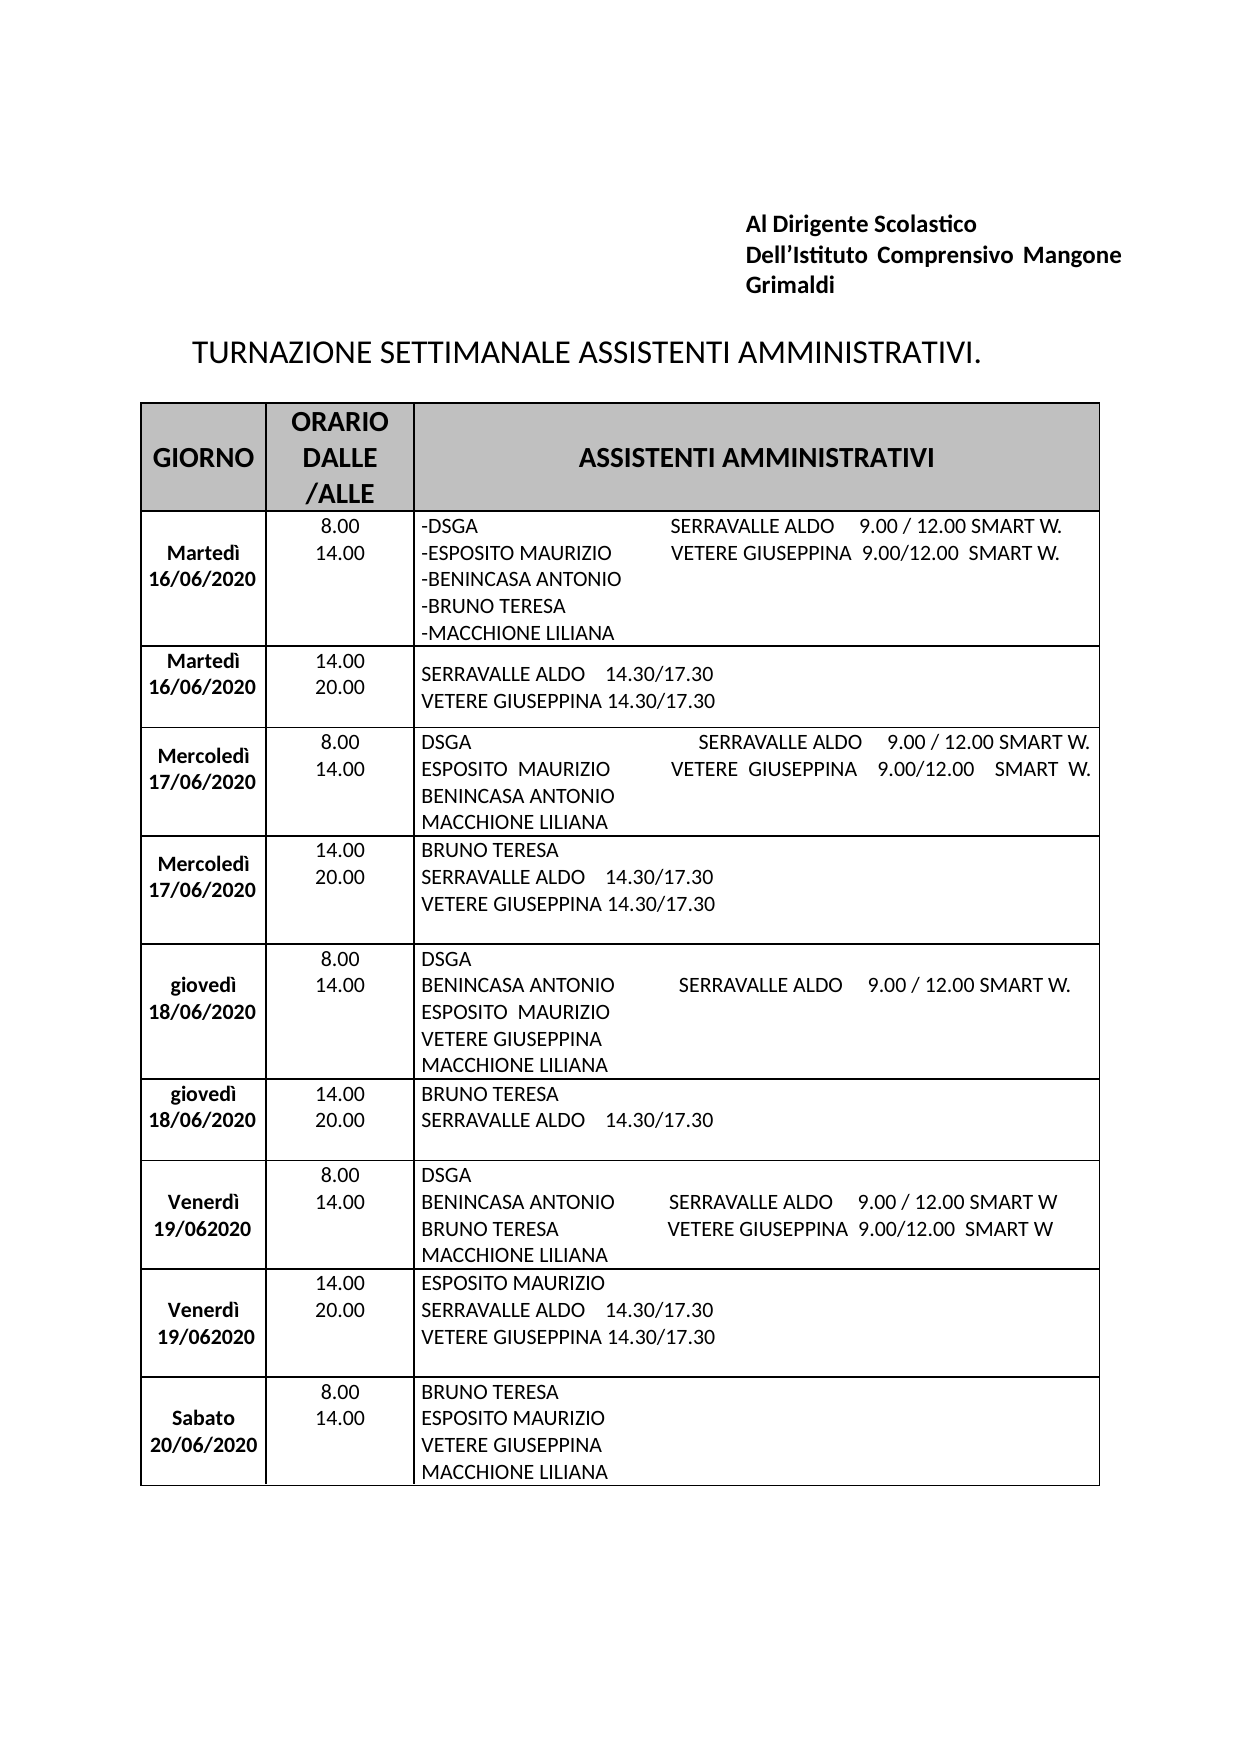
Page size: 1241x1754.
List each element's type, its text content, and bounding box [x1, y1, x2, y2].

table_cell giovedì 18/06/2020 [142, 1080, 265, 1160]
table_cell Mercoledì 17/06/2020 [142, 837, 265, 943]
table_cell SERRAVALLE ALDO 14.30/17.30 VETERE GIUSEPPINA 14.30/17.30 [415, 647, 1099, 727]
table_cell 8.00 14.00 [267, 512, 413, 645]
table_cell 14.00 20.00 [267, 647, 413, 727]
table_cell 8.00 14.00 [267, 1161, 413, 1268]
table_cell giovedì 18/06/2020 [142, 945, 265, 1078]
table_cell 14.00 20.00 [267, 1080, 413, 1160]
table_cell Martedì 16/06/2020 [142, 647, 265, 727]
table_cell DSGA SERRAVALLE ALDO 9.00 / 12.00 SMART W. ESPOSITO MAURIZIO VETERE GIUSEPPINA 9.00/12.00 SMART W. BENINCASA ANTONIO MACCHIONE LILIANA [415, 728, 1099, 835]
table_cell 8.00 14.00 [267, 1378, 413, 1484]
table_header Giorno [142, 404, 265, 510]
table_cell BRUNO TERESA ESPOSITO MAURIZIO VETERE GIUSEPPINA MACCHIONE LILIANA [415, 1378, 1099, 1484]
table_cell DSGA BENINCASA ANTONIO SERRAVALLE ALDO 9.00 / 12.00 SMART W. ESPOSITO MAURIZIO VETERE GIUSEPPINA MACCHIONE LILIANA [415, 945, 1099, 1078]
table_cell -DSGA SERRAVALLE ALDO 9.00 / 12.00 SMART W. -ESPOSITO MAURIZIO VETERE GIUSEPPINA 9.00/12.00 SMART W. -BENINCASA ANTONIO -BRUNO TERESA -MACCHIONE LILIANA [415, 512, 1099, 645]
table_header Assistenti amministrativi [415, 404, 1099, 510]
table_cell 8.00 14.00 [267, 945, 413, 1078]
list Al Dirigente Scolastico [746, 209, 1122, 239]
table_cell 8.00 14.00 [267, 728, 413, 835]
table_cell 14.00 20.00 [267, 837, 413, 943]
text Turnazione settimanale assistenti amministrativi. [118, 331, 1122, 371]
table_cell Martedì 16/06/2020 [142, 512, 265, 645]
table_cell Venerdì 19/062020 [142, 1161, 265, 1268]
table_cell BRUNO TERESA SERRAVALLE ALDO 14.30/17.30 VETERE GIUSEPPINA 14.30/17.30 [415, 837, 1099, 943]
table_cell Mercoledì 17/06/2020 [142, 728, 265, 835]
table_cell ESPOSITO MAURIZIO SERRAVALLE ALDO 14.30/17.30 VETERE GIUSEPPINA 14.30/17.30 [415, 1270, 1099, 1376]
table_cell DSGA BENINCASA ANTONIO SERRAVALLE ALDO 9.00 / 12.00 SMART W BRUNO TERESA VETERE GIUSEPPINA 9.00/12.00 SMART W MACCHIONE LILIANA [415, 1161, 1099, 1268]
list Dell’Istituto Comprensivo Mangone Grimaldi [746, 239, 1122, 300]
table_cell 14.00 20.00 [267, 1270, 413, 1376]
table_cell Sabato 20/06/2020 [142, 1378, 265, 1484]
table_cell Venerdì 19/062020 [142, 1270, 265, 1376]
table_header Orario dalle /alle [267, 404, 413, 510]
table_cell BRUNO TERESA SERRAVALLE ALDO 14.30/17.30 [415, 1080, 1099, 1160]
